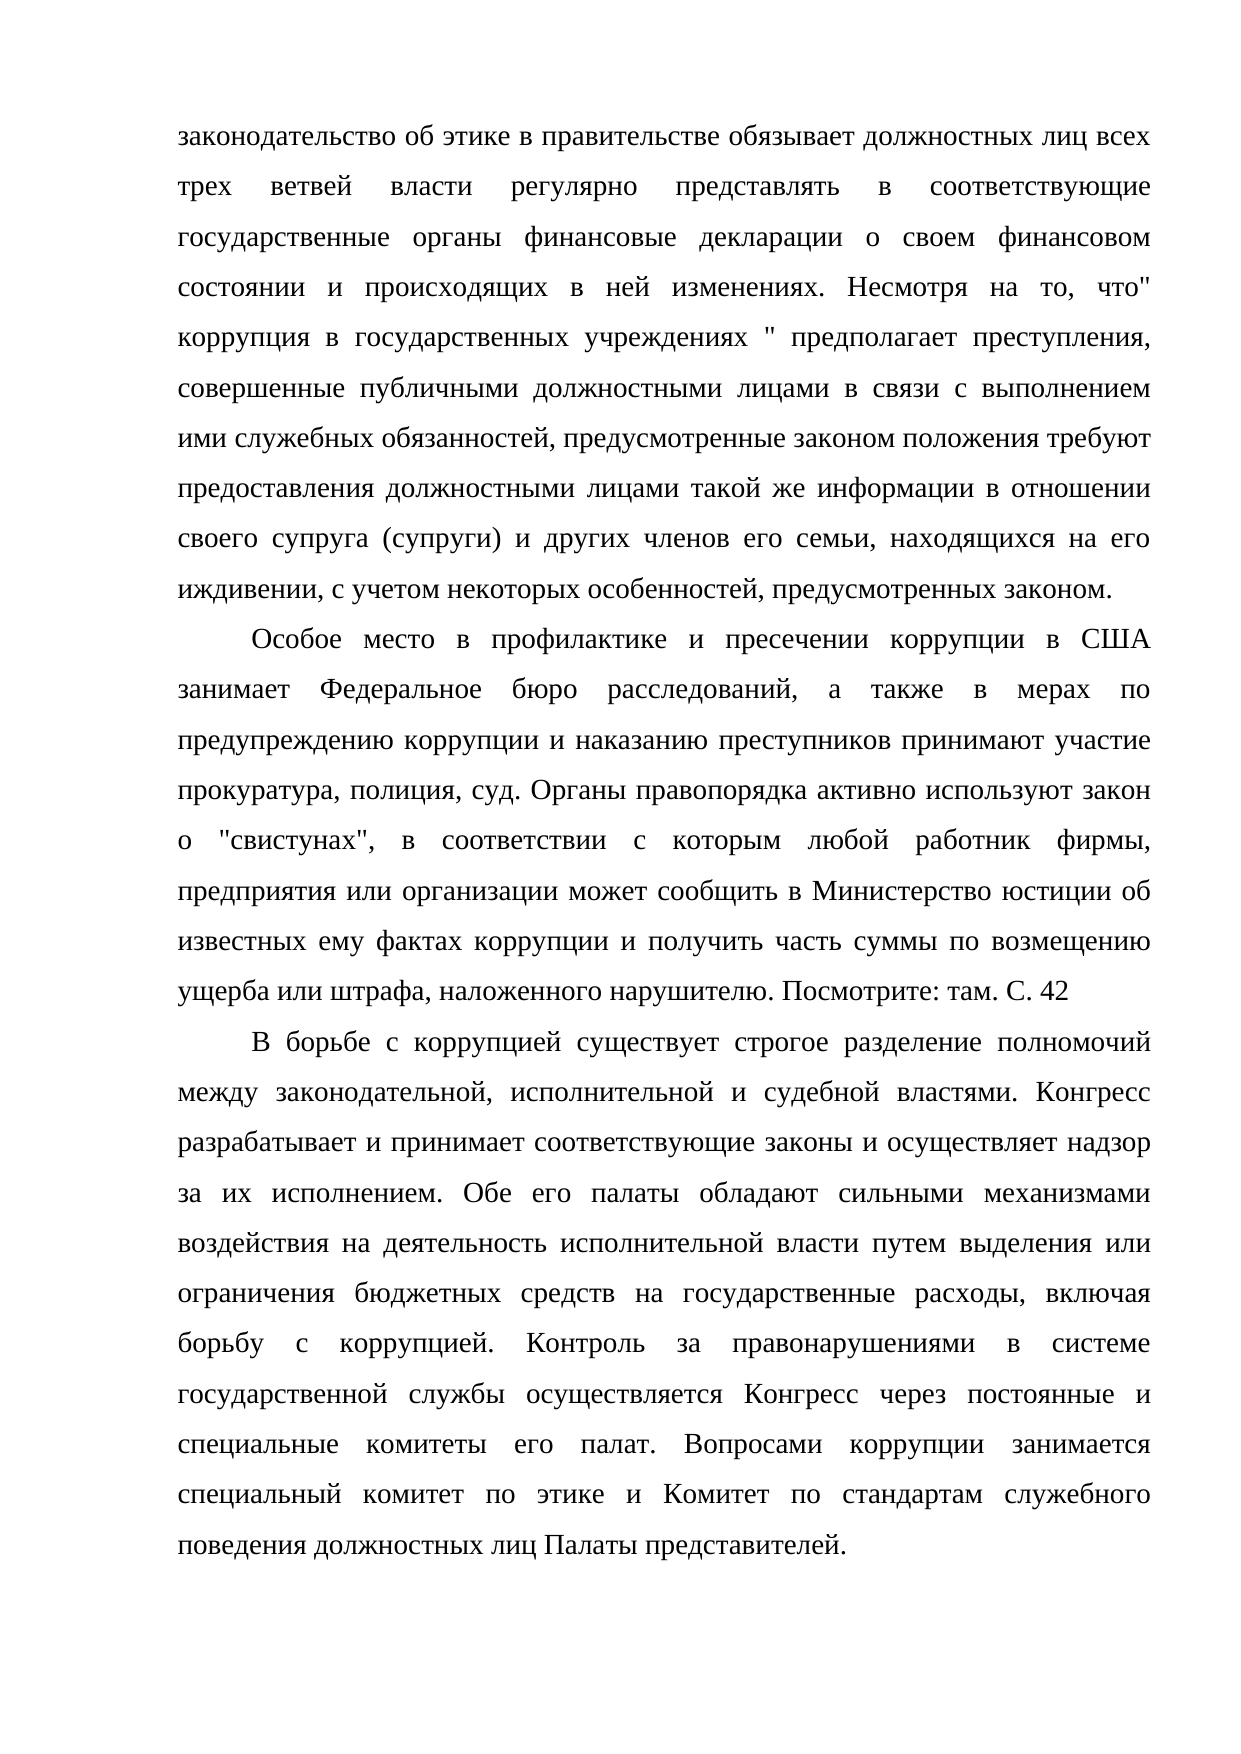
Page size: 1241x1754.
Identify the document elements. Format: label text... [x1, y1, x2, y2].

text В борьбе с коррупцией существует строгое разделение полномочий между законодательной, исполнительной и судебной властями. Конгресс разрабатывает и принимает соответствующие законы и осуществляет надзор за их исполнением. Обе его палаты обладают сильными механизмами воздействия на деятельность исполнительной власти путем выделения или ограничения бюджетных средств на государственные расходы, включая борьбу с коррупцией. Контроль за правонарушениями в системе государственной службы осуществляется Конгресс через постоянные и специальные комитеты его палат. Вопросами коррупции занимается специальный комитет по этике и Комитет по стандартам служебного поведения должностных лиц Палаты представителей. [177, 1024, 1152, 1560]
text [177, 118, 1152, 604]
text Особое место в профилактике и пресечении коррупции в США занимает Федеральное бюро расследований, а также в мерах по предупреждению коррупции и наказанию преступников принимают участие прокуратура, полиция, суд. Органы правопорядка активно используют закон о "свистунах", в соответствии с которым любой работник фирмы, предприятия или организации может сообщить в Министерство юстиции об известных ему фактах коррупции и получить часть суммы по возмещению ущерба или штрафа, наложенного нарушителю. Посмотрите: там. С. 42 [177, 621, 1152, 1007]
